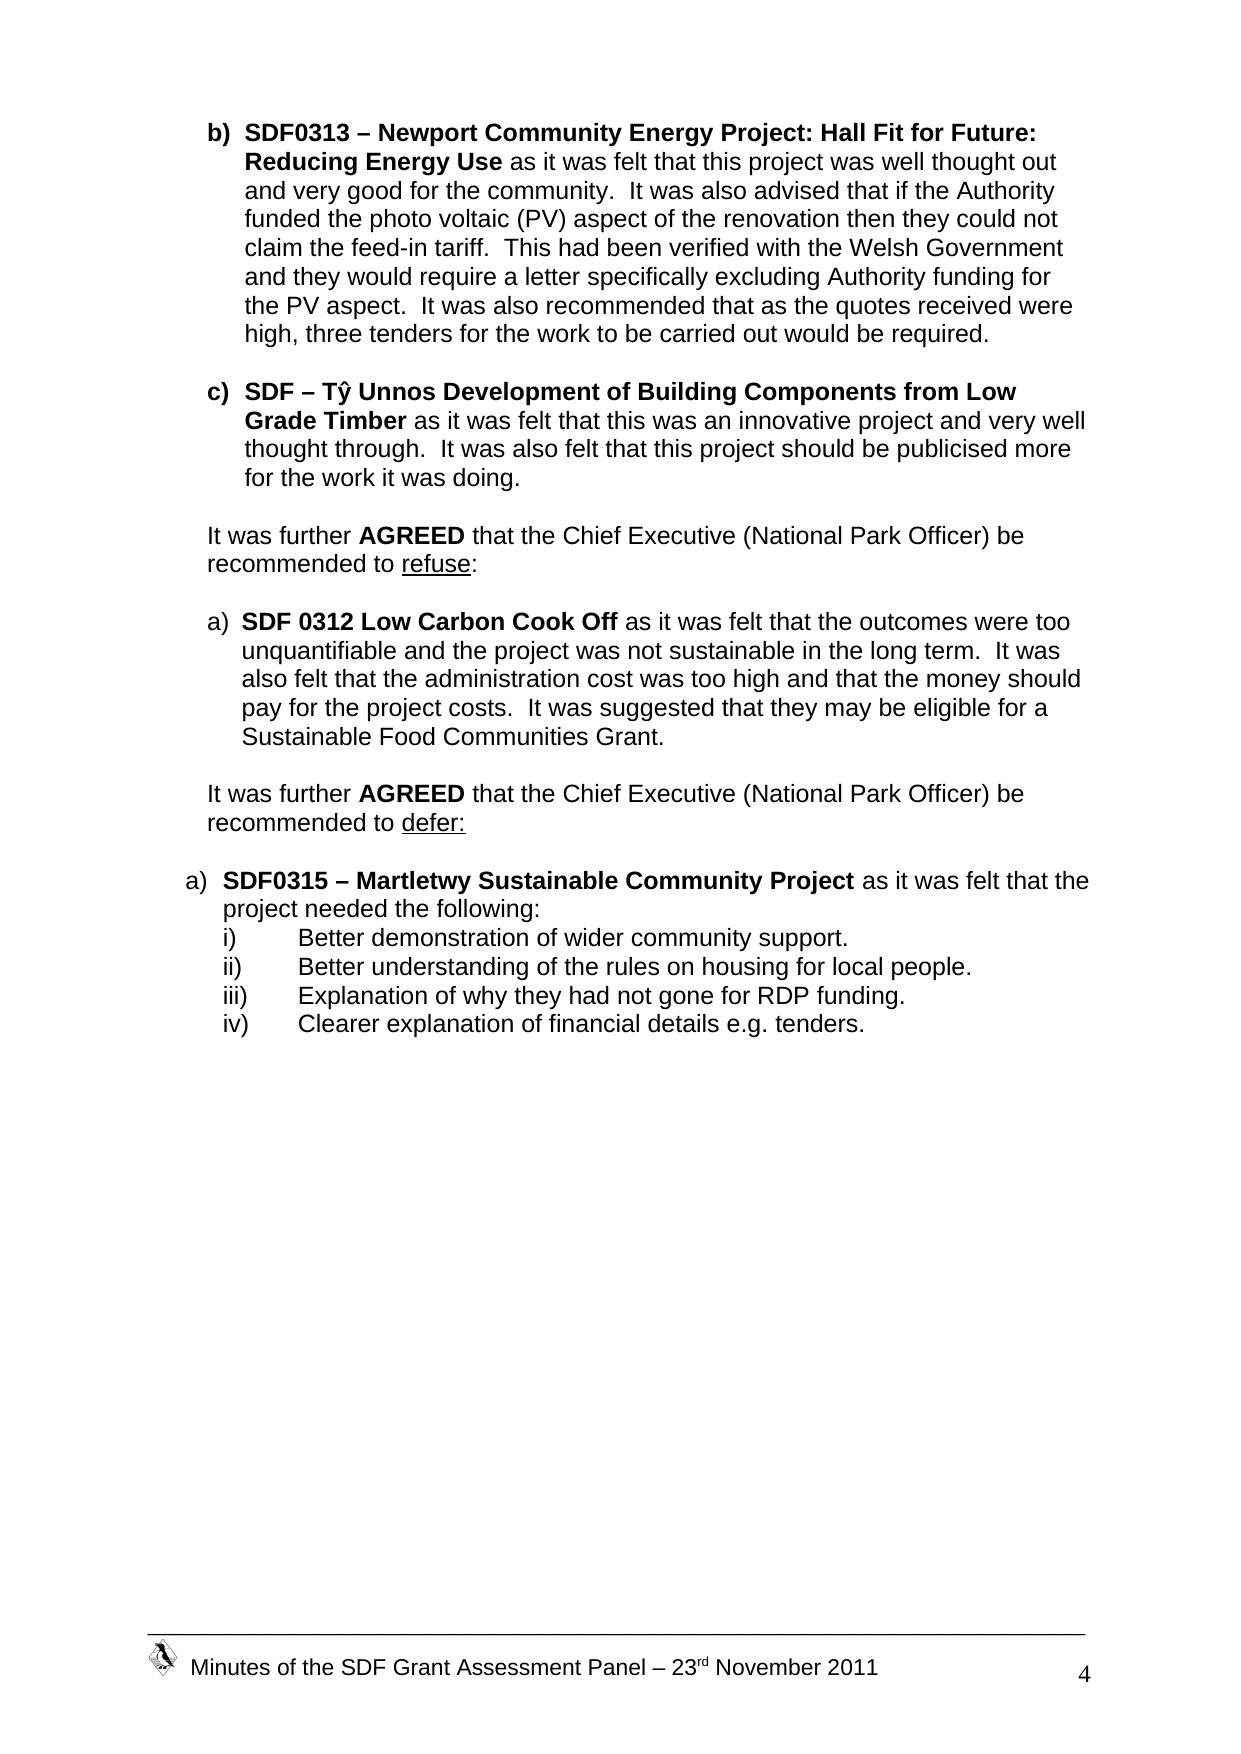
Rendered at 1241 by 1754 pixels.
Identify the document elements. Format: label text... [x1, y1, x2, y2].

picture [147, 1637, 178, 1676]
list SDF – Tŷ Unnos Development of Building Components from Low Grade Timber as it was felt that this was an innovative project and very well thought through. It was also felt that this project should be publicised more for the work it was doing. [207, 377, 1092, 492]
text It was further AGREED that the Chief Executive (National Park Officer) be recommended to refuse: [207, 521, 1092, 578]
text It was further AGREED that the Chief Executive (National Park Officer) be recommended to defer: [207, 779, 1092, 837]
text a) SDF 0312 Low Carbon Cook Off as it was felt that the outcomes were too unquantifiable and the project was not sustainable in the long term. It was also felt that the administration cost was too high and that the money should pay for the project costs. It was suggested that they may be eligible for a Sustainable Food Communities Grant. [207, 607, 1092, 751]
list Better demonstration of wider community support. [223, 923, 1092, 952]
list Clearer explanation of financial details e.g. tenders. [223, 1009, 1092, 1038]
list SDF0315 – Martletwy Sustainable Community Project as it was felt that the project needed the following: [185, 866, 1092, 923]
list Better understanding of the rules on housing for local people. [223, 952, 1092, 981]
list SDF0313 – Newport Community Energy Project: Hall Fit for Future: Reducing Energy Use as it was felt that this project was well thought out and very good for the community. It was also advised that if the Authority funded the photo voltaic (PV) aspect of the renovation then they could not claim the feed-in tariff. This had been verified with the Welsh Government and they would require a letter specifically excluding Authority funding for the PV aspect. It was also recommended that as the quotes received were high, three tenders for the work to be carried out would be required. [207, 118, 1092, 348]
list Explanation of why they had not gone for RDP funding. [223, 981, 1092, 1009]
